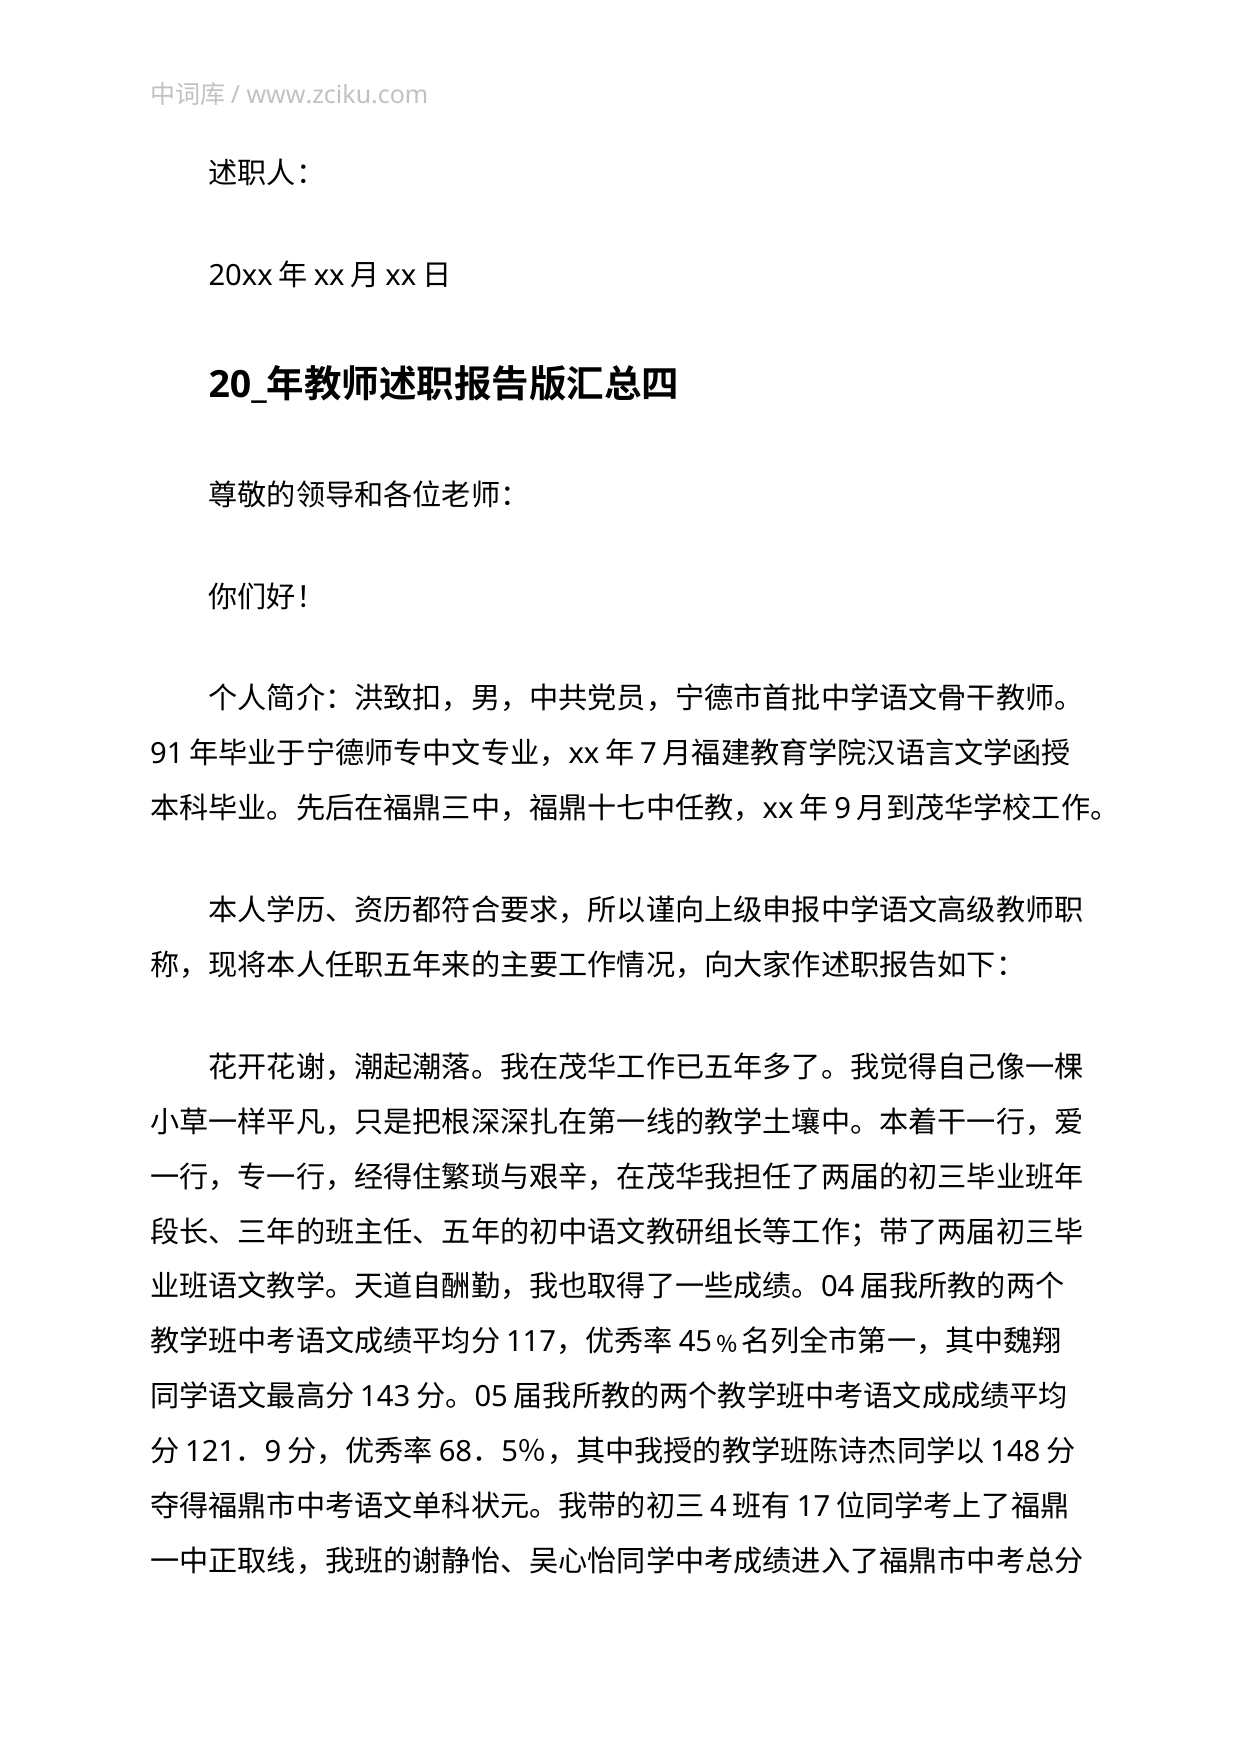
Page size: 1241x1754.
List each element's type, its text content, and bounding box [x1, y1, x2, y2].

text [150, 1043, 1090, 1580]
text 你们好！ [150, 573, 1090, 615]
text 尊敬的领导和各位老师： [150, 471, 1090, 514]
text 个人简介：洪致扣，男，中共党员，宁德市首批中学语文骨干教师。91年毕业于宁德师专中文专业，xx年7月福建教育学院汉语言文学函授本科毕业。先后在福鼎三中，福鼎十七中任教，xx年9月到茂华学校工作。 [150, 675, 1090, 827]
text 本人学历、资历都符合要求，所以谨向上级申报中学语文高级教师职称，现将本人任职五年来的主要工作情况，向大家作述职报告如下： [150, 887, 1090, 984]
text 20_年教师述职报告版汇总四 [150, 354, 1090, 408]
text 述职人： [150, 150, 1090, 192]
text 20xx年xx月xx日 [150, 252, 1090, 294]
